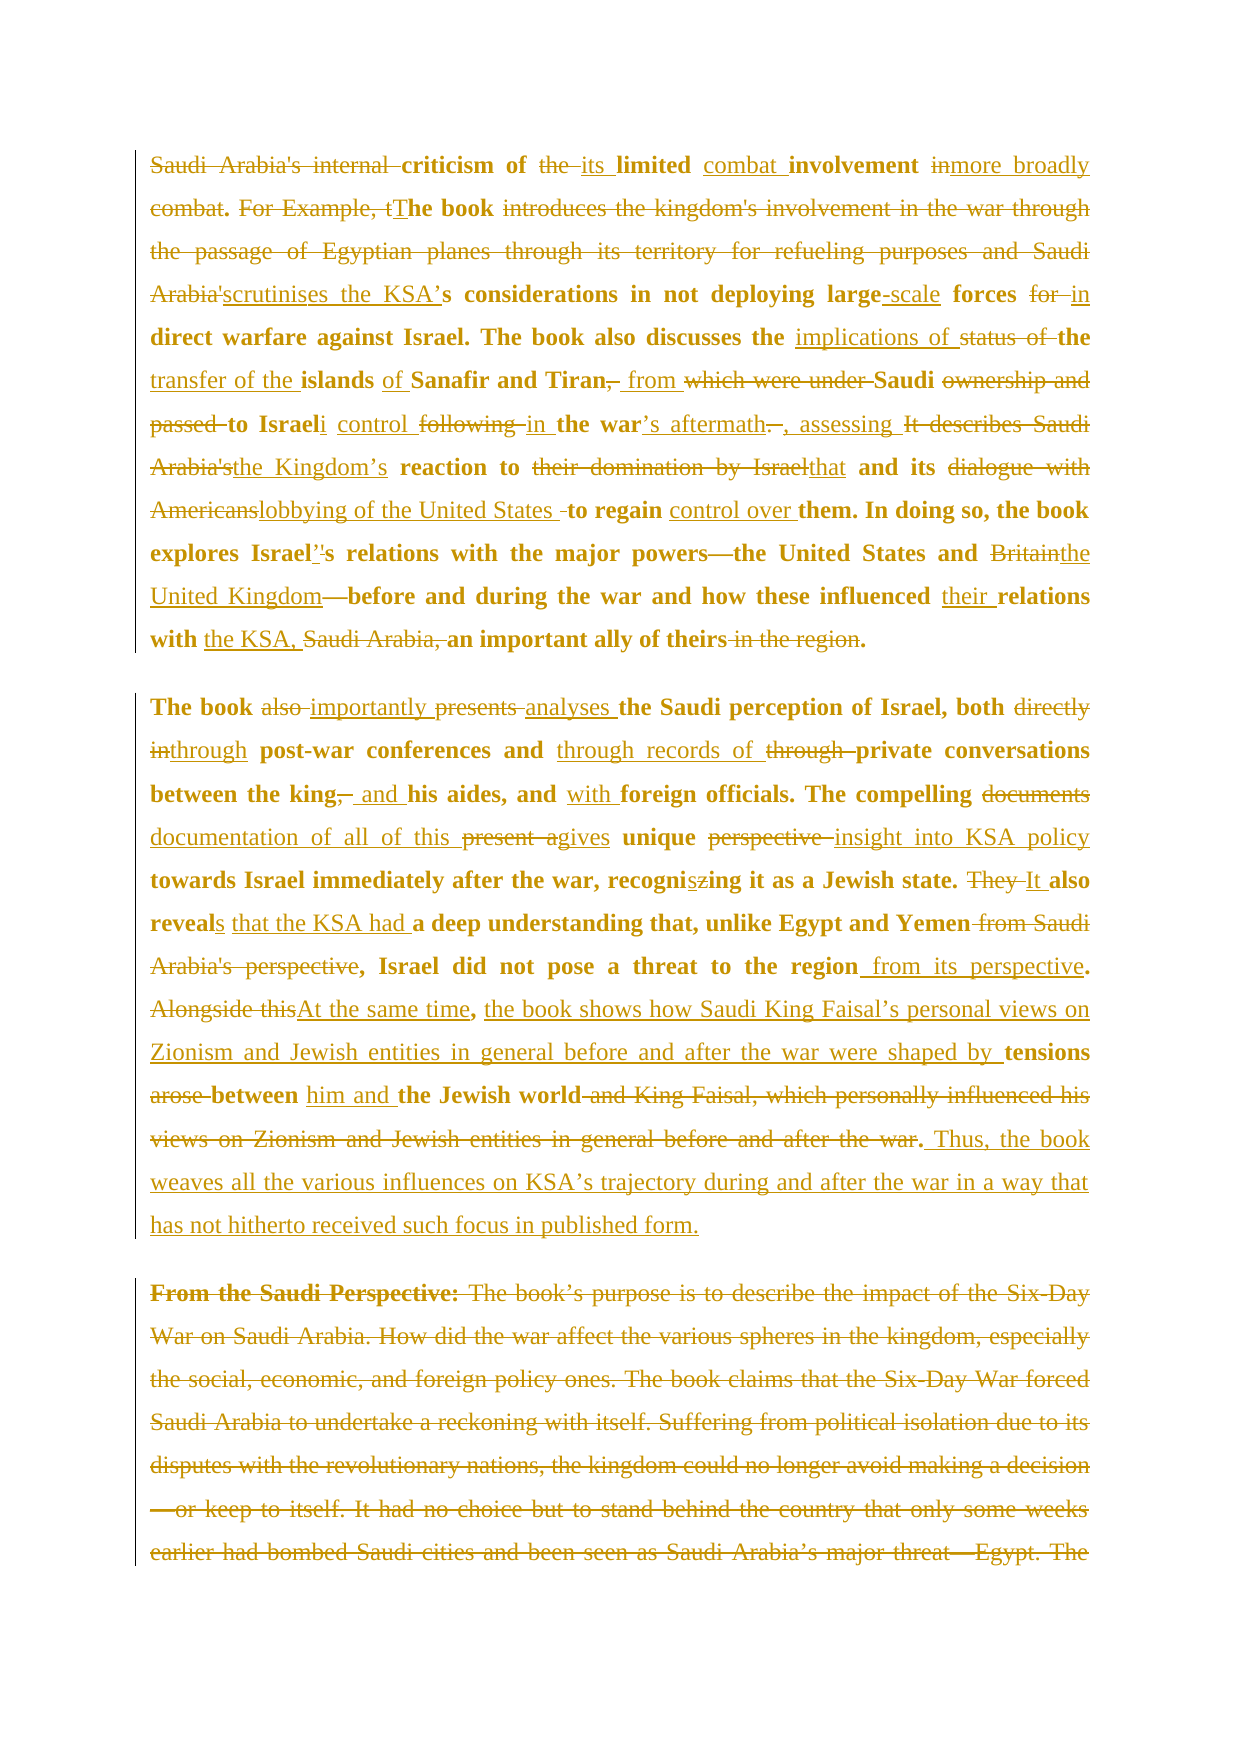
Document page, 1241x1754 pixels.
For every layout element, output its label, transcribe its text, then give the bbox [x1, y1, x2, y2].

text The book the Saudi perception of Israel, both post-war conferences and private conversations between the kinghis aides, and foreign officials. The compelling unique towards Israel immediately after the war, recogniing it as a Jewish state. also reveal a deep understanding that, unlike Egypt and Yemen, Israel did not pose a threat to the region. , tensions between the Jewish world. [150, 692, 1090, 1239]
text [150, 150, 1090, 252]
